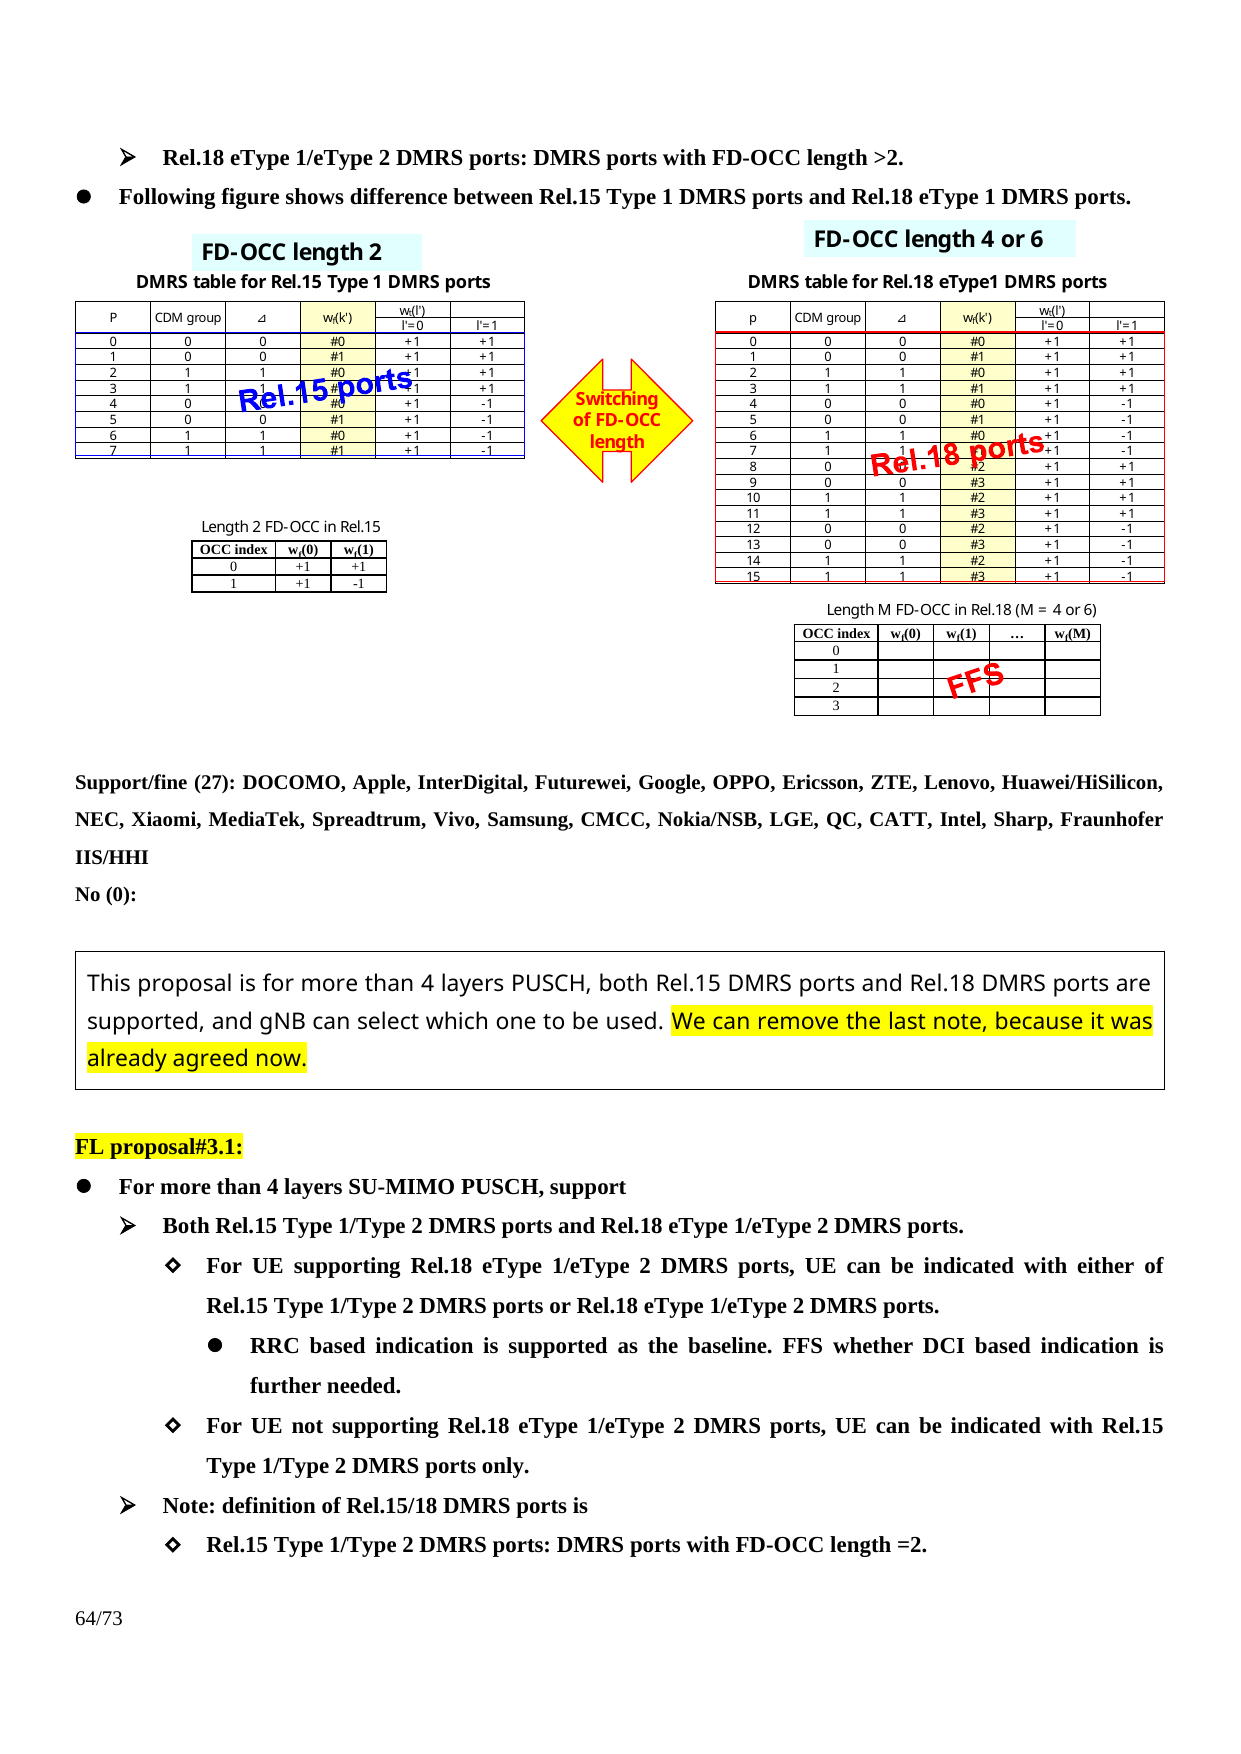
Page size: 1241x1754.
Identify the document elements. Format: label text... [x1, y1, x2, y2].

list Note: definition of Rel.15/18 DMRS ports is [119, 1486, 1165, 1524]
list Both Rel.15 Type 1/Type 2 DMRS ports and Rel.18 eType 1/eType 2 DMRS ports. [119, 1207, 1165, 1244]
list Rel.18 eType 1/eType 2 DMRS ports: DMRS ports with FD-OCC length >2. [119, 138, 1165, 176]
list For more than 4 layers SU-MIMO PUSCH, support [75, 1167, 1165, 1205]
text No (0): [75, 876, 1165, 913]
list For UE supporting Rel.18 eType 1/eType 2 DMRS ports, UE can be indicated with either of Rel.15 Type 1/Type 2 DMRS ports or Rel.18 eType 1/eType 2 DMRS ports. [162, 1246, 1165, 1324]
list Rel.15 Type 1/Type 2 DMRS ports: DMRS ports with FD-OCC length =2. [162, 1526, 1165, 1563]
list For UE not supporting Rel.18 eType 1/eType 2 DMRS ports, UE can be indicated with Rel.15 Type 1/Type 2 DMRS ports only. [162, 1406, 1165, 1484]
list RRC based indication is supported as the baseline. FFS whether DCI based indication is further needed. [206, 1326, 1165, 1404]
text Support/fine (27): DOCOMO, Apple, InterDigital, Futurewei, Google, OPPO, Ericsson, ZTE, Lenovo, Huawei/HiSilicon, NEC, Xiaomi, MediaTek, Spreadtrum, Vivo, Samsung, CMCC, Nokia/NSB, LGE, QC, CATT, Intel, Sharp, Fraunhofer IIS/HHI [75, 763, 1165, 876]
text FL proposal#3.1: [75, 1128, 1165, 1165]
table_header This proposal is for more than 4 layers PUSCH, both Rel.15 DMRS ports and Rel.18 DMRS ports are supported, and gNB can select which one to be used. We can remove the last note, because it was already agreed now. [76, 952, 1164, 1089]
list Following figure shows difference between Rel.15 Type 1 DMRS ports and Rel.18 eType 1 DMRS ports. [75, 178, 1165, 215]
